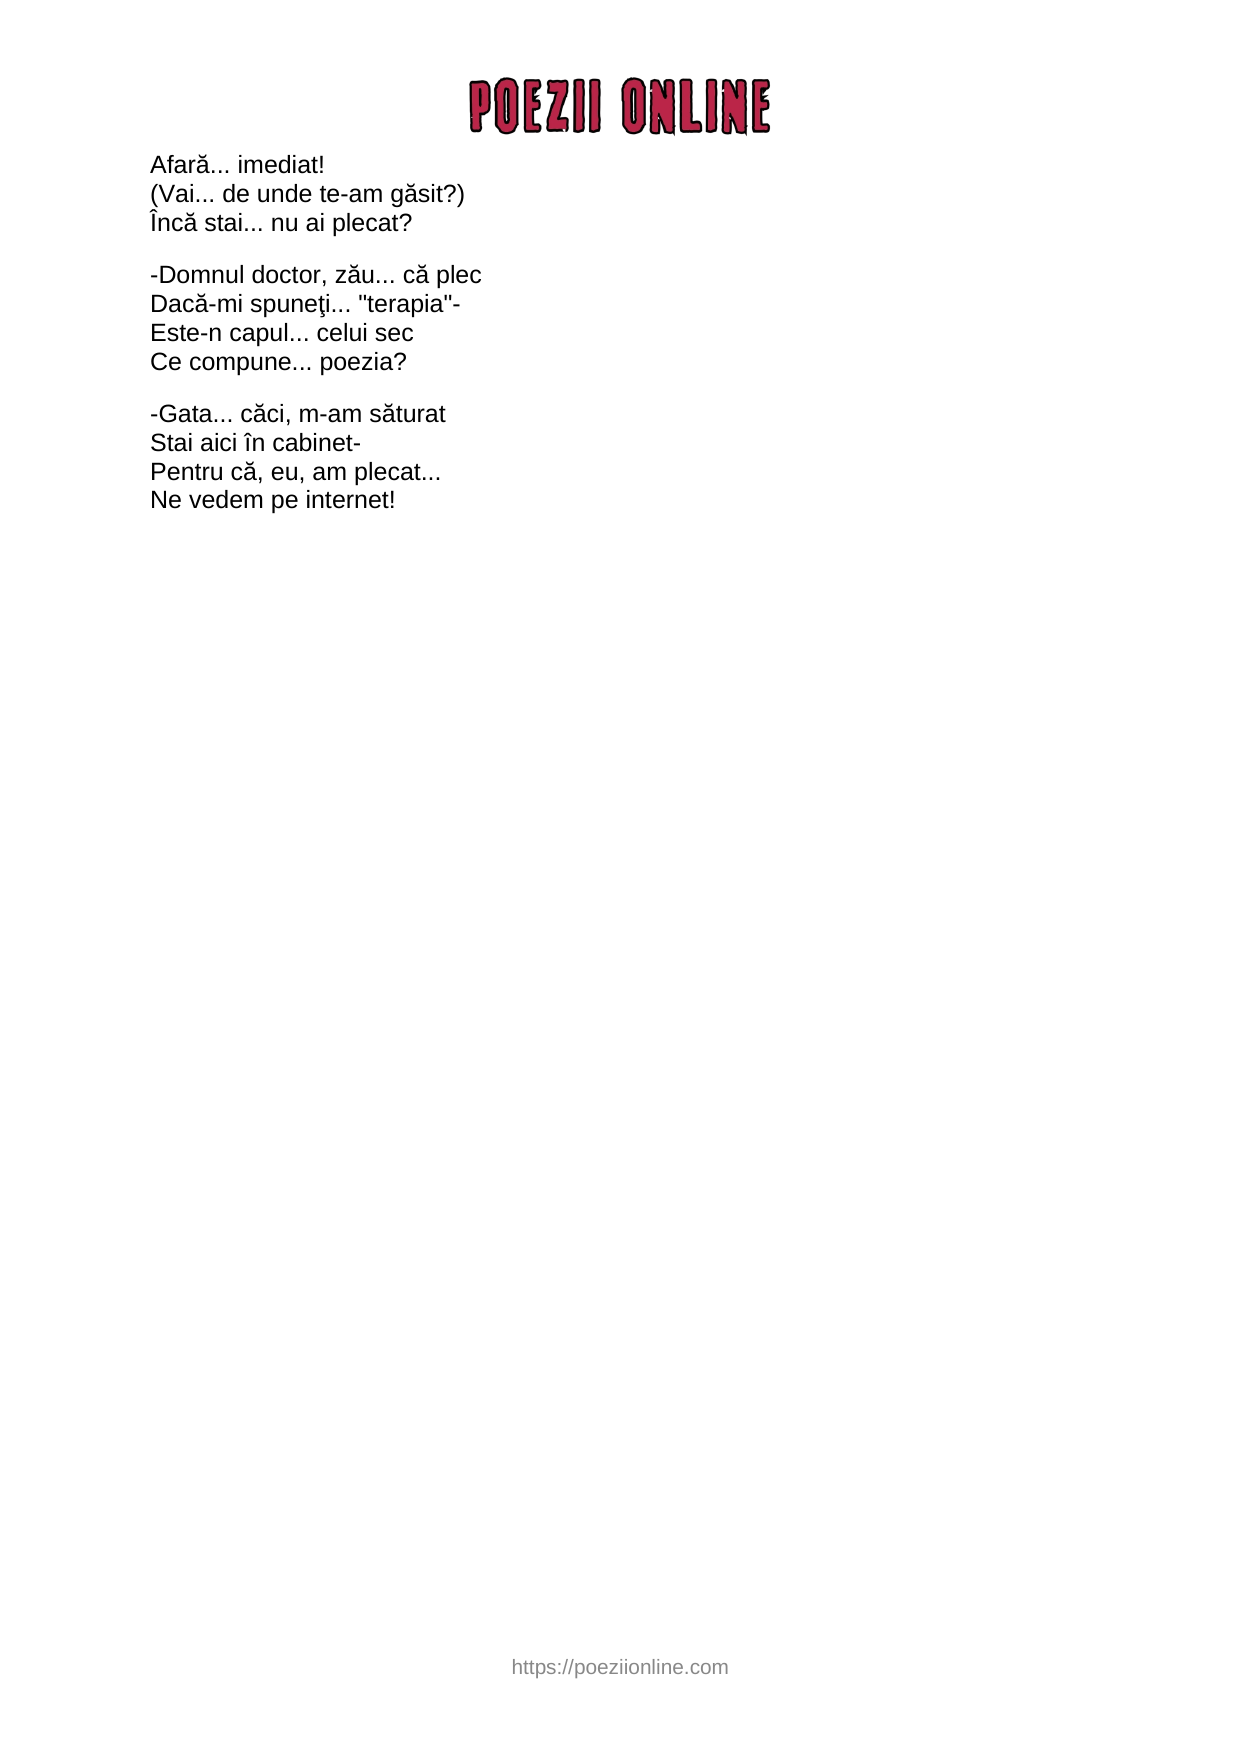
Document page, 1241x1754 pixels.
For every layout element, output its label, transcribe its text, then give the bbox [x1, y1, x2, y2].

text -Gata... căci, m-am săturat [150, 399, 1090, 428]
text Pentru că, eu, am plecat... [150, 457, 1090, 485]
picture [463, 74, 777, 138]
text Dacă-mi spuneţi... "terapia"- [150, 289, 1090, 318]
text Afară... imediat! [150, 150, 1090, 179]
text Încă stai... nu ai plecat? [150, 207, 1090, 236]
text Este-n capul... celui sec [150, 318, 1090, 346]
text -Domnul doctor, zău... că plec [150, 260, 1090, 289]
text Ce compune... poezia? [150, 346, 1090, 375]
text Ne vedem pe internet! [150, 485, 1090, 514]
text (Vai... de unde te-am găsit?) [150, 179, 1090, 207]
text Stai aici în cabinet- [150, 428, 1090, 457]
